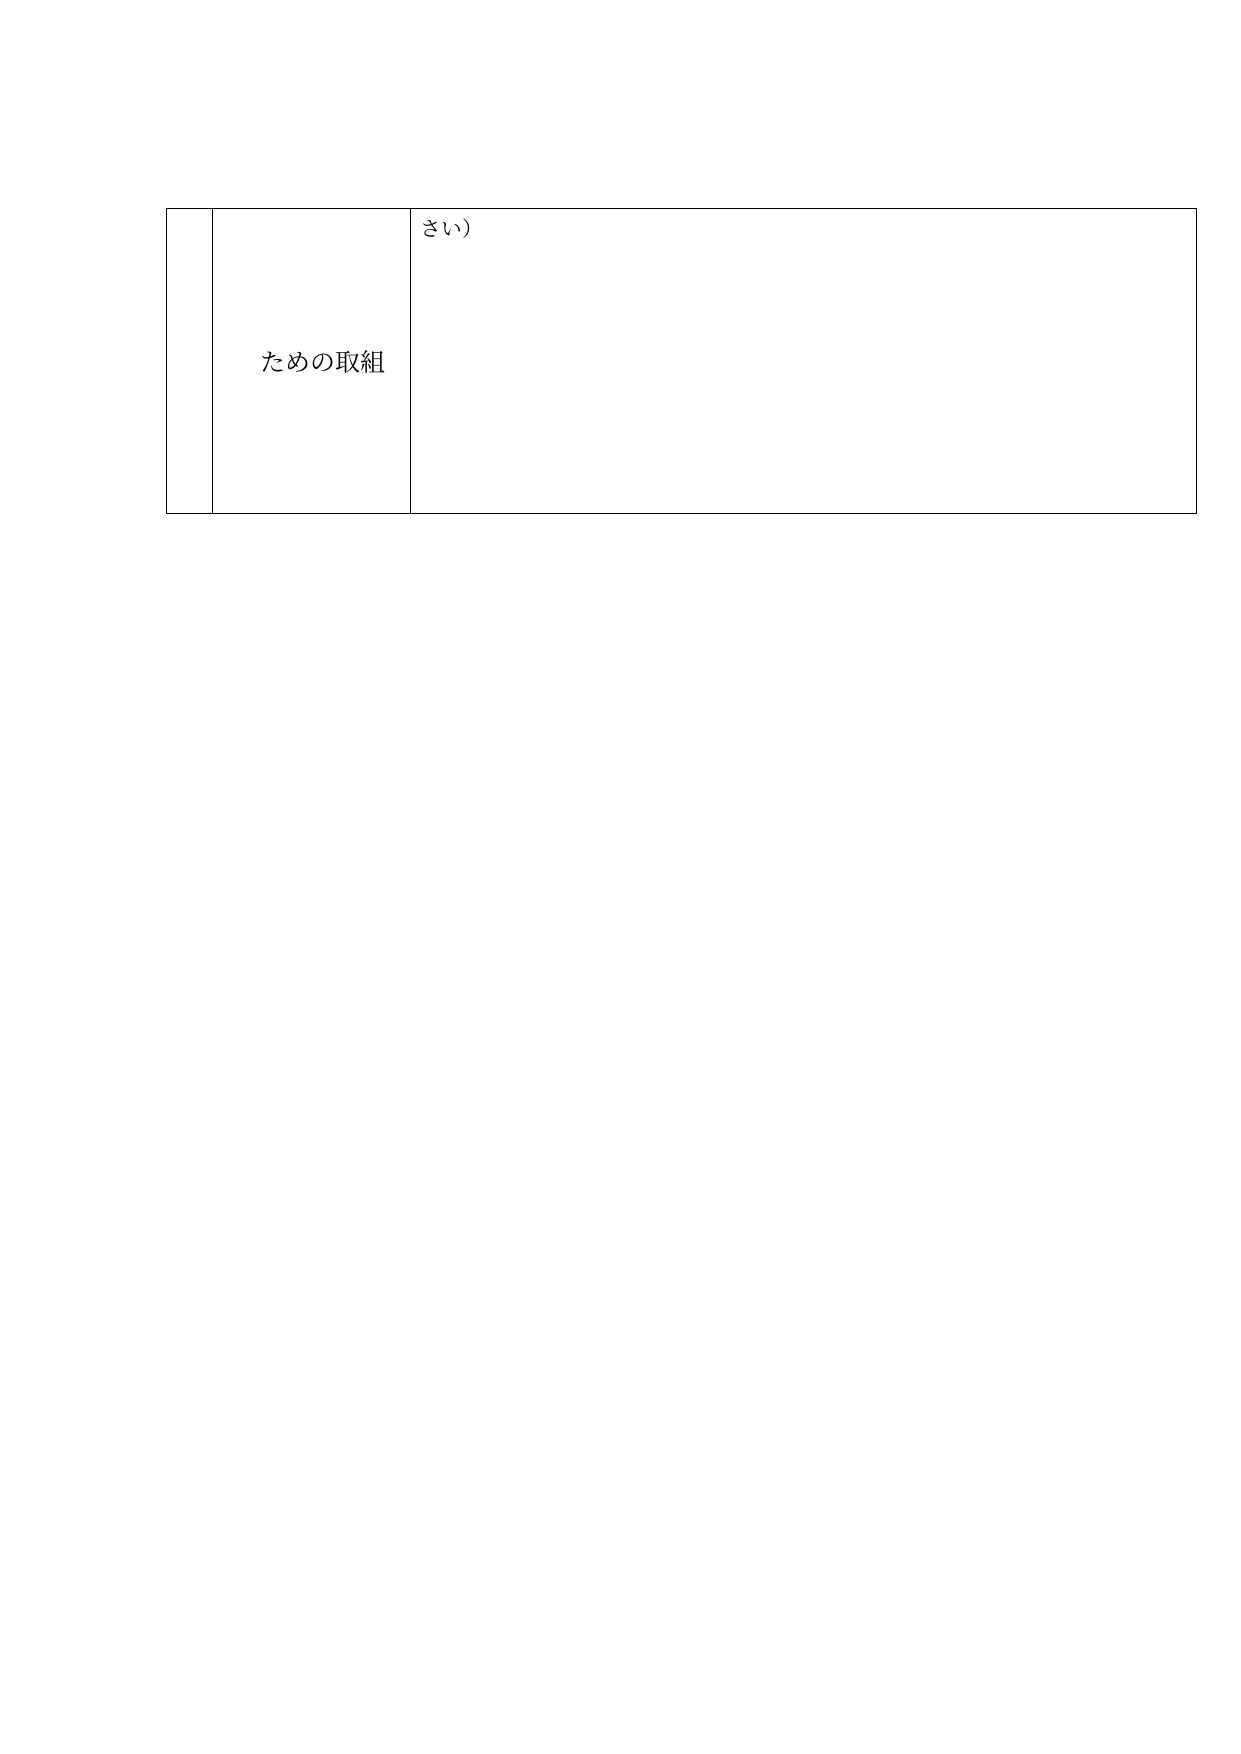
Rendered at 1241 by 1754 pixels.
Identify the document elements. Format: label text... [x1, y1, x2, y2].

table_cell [411, 209, 1196, 513]
table_cell 事業継続のための取組 [213, 209, 410, 513]
